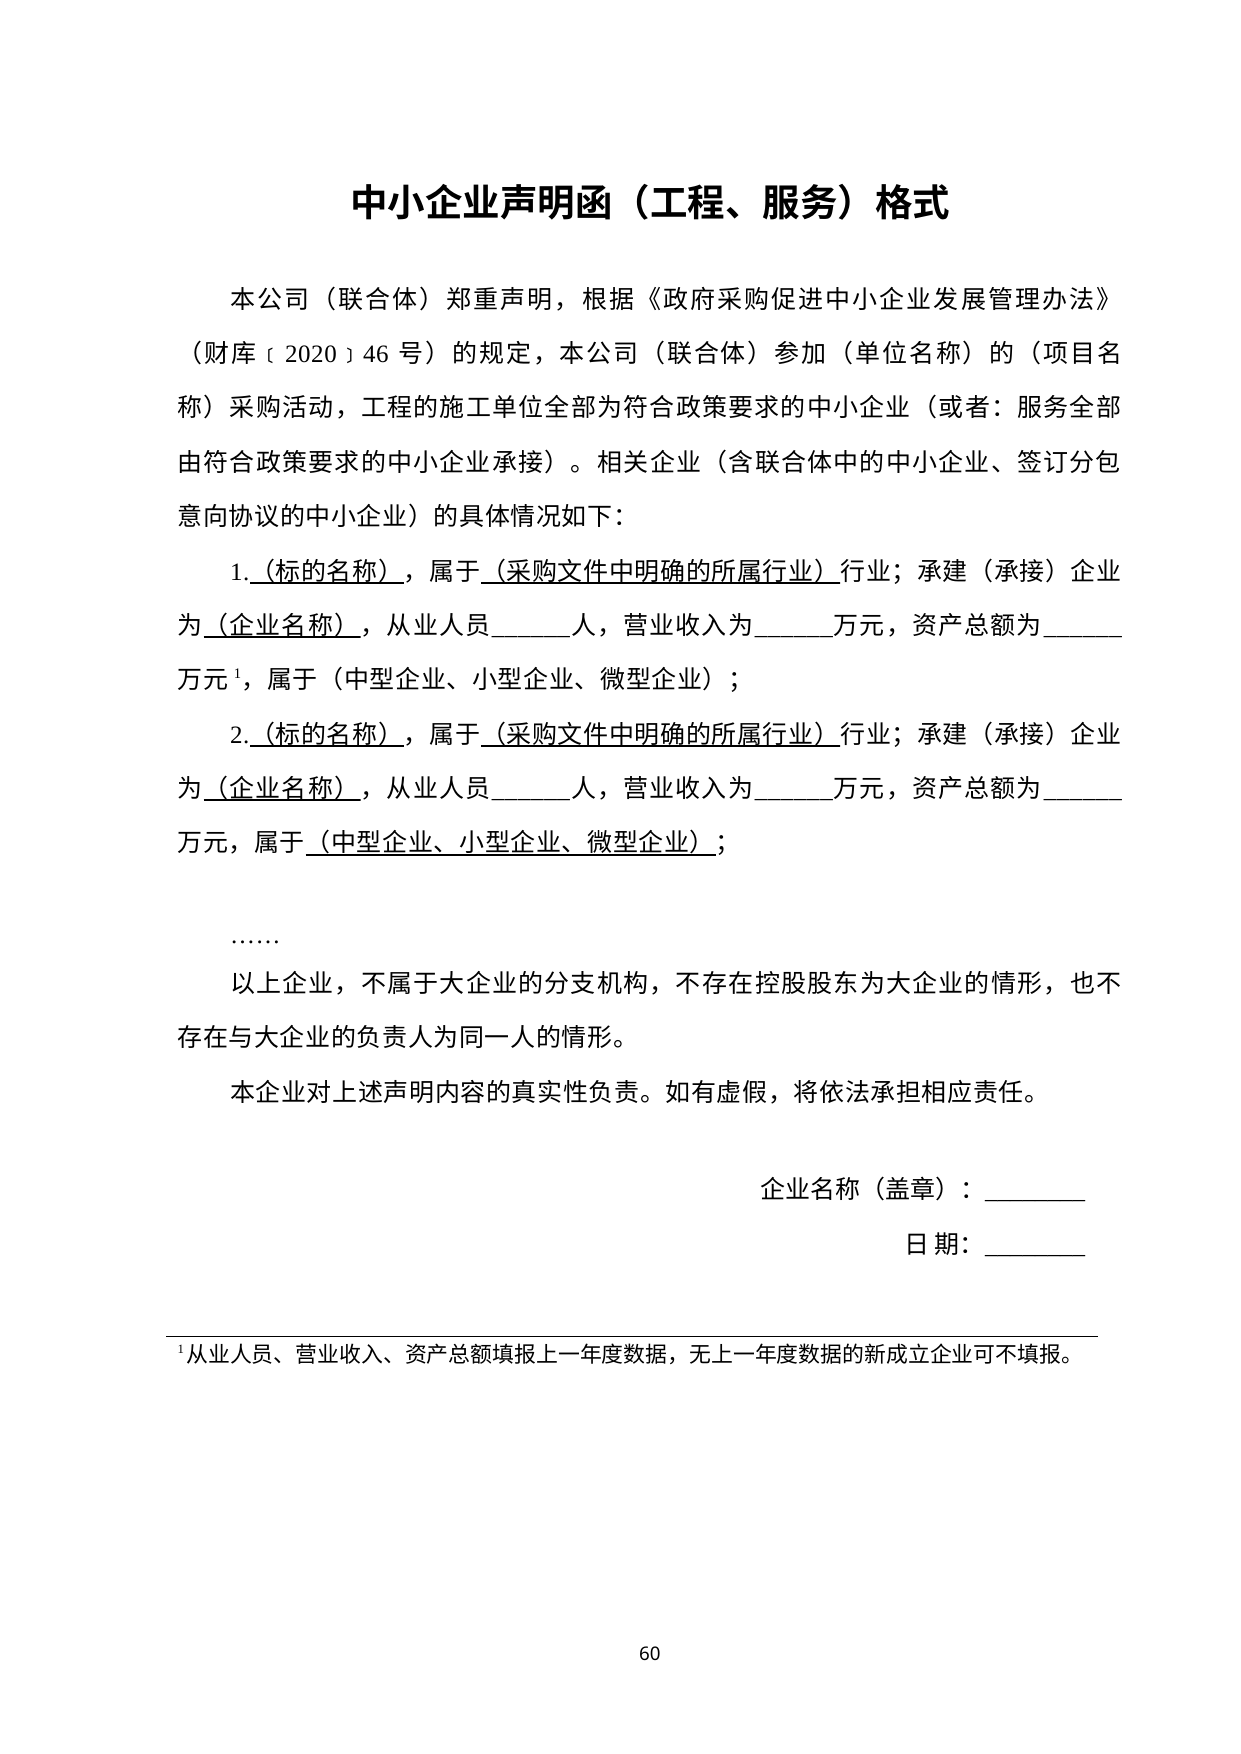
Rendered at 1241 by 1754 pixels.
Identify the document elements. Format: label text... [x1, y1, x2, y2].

text 2.（标的名称），属于（采购文件中明确的所属行业）行业；承建（承接）企业为（企业名称），从业人员______人，营业收入为______万元，资产总额为______万元，属于（中型企业、小型企业、微型企业）； [177, 714, 1122, 859]
text 本企业对上述声明内容的真实性负责。如有虚假，将依法承担相应责任。 [177, 1072, 1122, 1108]
text 企业名称（盖章）：________ [177, 1170, 1084, 1206]
text 1.（标的名称），属于（采购文件中明确的所属行业）行业；承建（承接）企业为（企业名称），从业人员______人，营业收入为______万元，资产总额为______万元1，属于（中型企业、小型企业、微型企业）； [177, 551, 1122, 696]
text 本公司（联合体）郑重声明，根据《政府采购促进中小企业发展管理办法》（财库﹝2020﹞46 号）的规定，本公司（联合体）参加（单位名称）的（项目名称）采购活动，工程的施工单位全部为符合政策要求的中小企业（或者：服务全部由符合政策要求的中小企业承接）。相关企业（含联合体中的中小企业、签订分包意向协议的中小企业）的具体情况如下： [177, 279, 1122, 533]
text 中小企业声明函（工程、服务）格式 [177, 173, 1122, 227]
text 以上企业，不属于大企业的分支机构，不存在控股股东为大企业的情形，也不存在与大企业的负责人为同一人的情形。 [177, 963, 1122, 1054]
table_header 1从业人员、营业收入、资产总额填报上一年度数据，无上一年度数据的新成立企业可不填报。 [166, 1337, 1098, 1369]
text …… [177, 920, 1122, 949]
text 日 期：________ [177, 1224, 1084, 1260]
